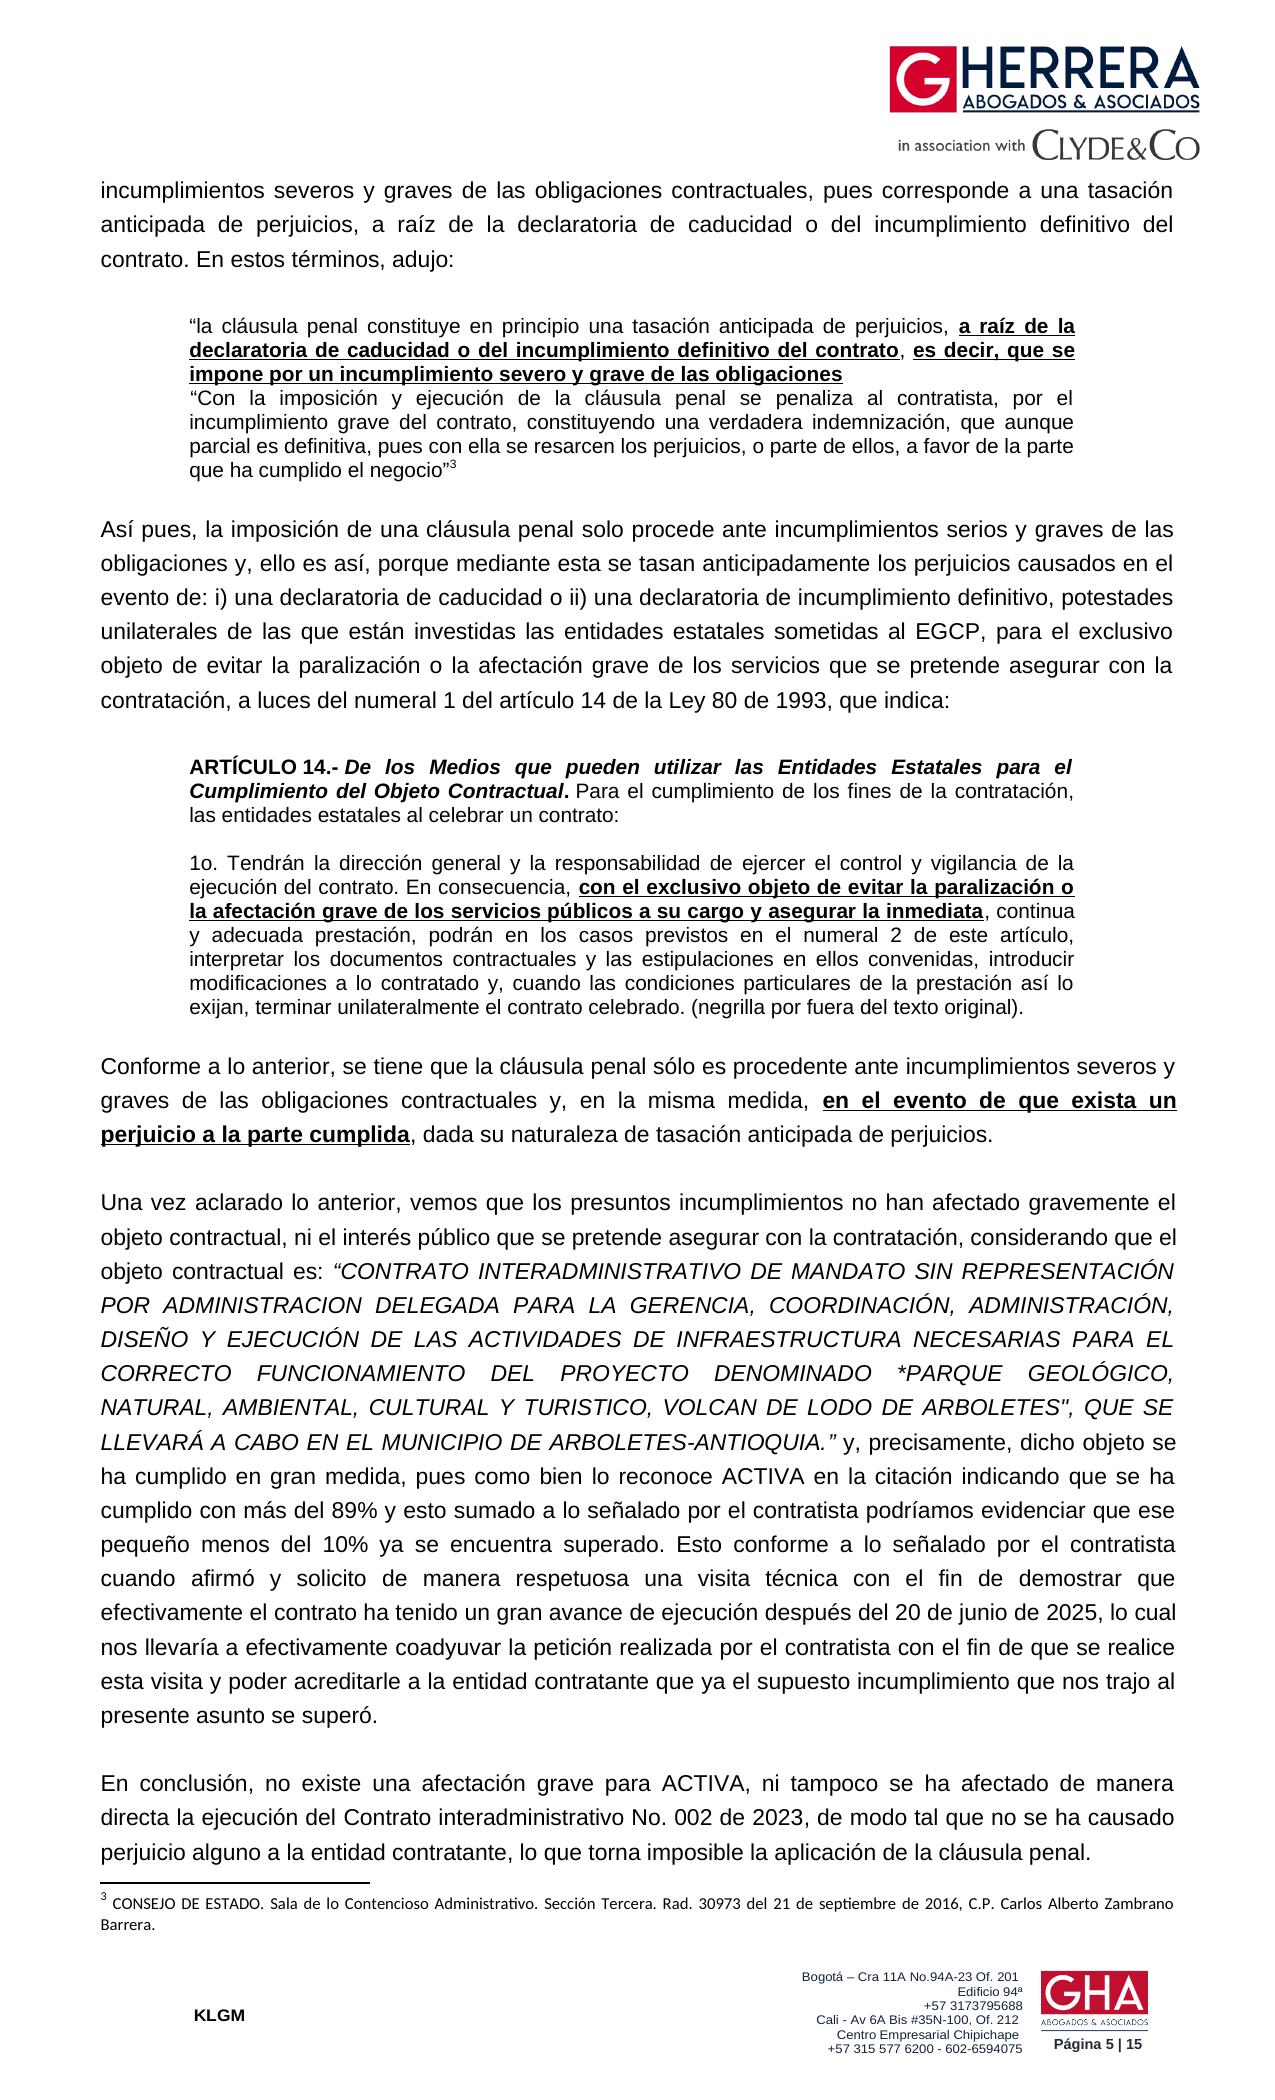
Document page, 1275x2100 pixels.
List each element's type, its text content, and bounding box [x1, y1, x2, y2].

text ARTÍCULO 14.- De los Medios que pueden utilizar las Entidades Estatales para el Cumplimiento del Objeto Contractual. Para el cumplimiento de los fines de la contratación, las entidades estatales al celebrar un contrato: [189, 755, 1075, 827]
picture [1034, 1967, 1154, 2035]
text Así pues, la imposición de una cláusula penal solo procede ante incumplimientos serios y graves de las obligaciones y, ello es así, porque mediante esta se tasan anticipadamente los perjuicios causados en el evento de: i) una declaratoria de caducidad o ii) una declaratoria de incumplimiento definitivo, potestades unilaterales de las que están investidas las entidades estatales sometidas al EGCP, para el exclusivo objeto de evitar la paralización o la afectación grave de los servicios que se pretende asegurar con la contratación, a luces del numeral 1 del artículo 14 de la Ley 80 de 1993, que indica: [100, 516, 1174, 713]
text “Con la imposición y ejecución de la cláusula penal se penaliza al contratista, por el incumplimiento grave del contrato, constituyendo una verdadera indemnización, que aunque parcial es definitiva, pues con ella se resarcen los perjuicios, o parte de ellos, a favor de la parte que ha cumplido el negocio” [189, 386, 1075, 482]
text Una vez aclarado lo anterior, vemos que los presuntos incumplimientos no han afectado gravemente el objeto contractual, ni el interés público que se pretende asegurar con la contratación, considerando que el objeto contractual es: “CONTRATO INTERADMINISTRATIVO DE MANDATO SIN REPRESENTACIÓN POR ADMINISTRACION DELEGADA PARA LA GERENCIA, COORDINACIÓN, ADMINISTRACIÓN, DISEÑO Y EJECUCIÓN DE LAS ACTIVIDADES DE INFRAESTRUCTURA NECESARIAS PARA EL CORRECTO FUNCIONAMIENTO DEL PROYECTO DENOMINADO *PARQUE GEOLÓGICO, NATURAL, AMBIENTAL, CULTURAL Y TURISTICO, VOLCAN DE LODO DE ARBOLETES", QUE SE LLEVARÁ A CABO EN EL MUNICIPIO DE ARBOLETES-ANTIOQUIA.” y, precisamente, dicho objeto se ha cumplido en gran medida, pues como bien lo reconoce ACTIVA en la citación indicando que se ha cumplido con más del 89% y esto sumado a lo señalado por el contratista podríamos evidenciar que ese pequeño menos del 10% ya se encuentra superado. Esto conforme a lo señalado por el contratista cuando afirmó y solicito de manera respetuosa una visita técnica con el fin de demostrar que efectivamente el contrato ha tenido un gran avance de ejecución después del 20 de junio de 2025, lo cual nos llevaría a efectivamente coadyuvar la petición realizada por el contratista con el fin de que se realice esta visita y poder acreditarle a la entidad contratante que ya el supuesto incumplimiento que nos trajo al presente asunto se superó. [100, 1189, 1177, 1728]
picture [869, 29, 1220, 177]
text “la cláusula penal constituye en principio una tasación anticipada de perjuicios, a raíz de la declaratoria de caducidad o del incumplimiento definitivo del contrato, es decir, que se impone por un incumplimiento severo y grave de las obligaciones [189, 314, 1075, 386]
text En conclusión, no existe una afectación grave para ACTIVA, ni tampoco se ha afectado de manera directa la ejecución del Contrato interadministrativo No. 002 de 2023, de modo tal que no se ha causado perjuicio alguno a la entidad contratante, lo que torna imposible la aplicación de la cláusula penal. [100, 1770, 1174, 1865]
text Conforme a lo anterior, se tiene que la cláusula penal sólo es procedente ante incumplimientos severos y graves de las obligaciones contractuales y, en la misma medida, en el evento de que exista un perjuicio a la parte cumplida, dada su naturaleza de tasación anticipada de perjuicios. [100, 1053, 1177, 1147]
text 1o. Tendrán la dirección general y la responsabilidad de ejercer el control y vigilancia de la ejecución del contrato. En consecuencia, con el exclusivo objeto de evitar la paralización o la afectación grave de los servicios públicos a su cargo y asegurar la inmediata, continua y adecuada prestación, podrán en los casos previstos en el numeral 2 de este artículo, interpretar los documentos contractuales y las estipulaciones en ellos convenidas, introducir modificaciones a lo contratado y, cuando las condiciones particulares de la prestación así lo exijan, terminar unilateralmente el contrato celebrado. (negrilla por fuera del texto original). [189, 851, 1075, 1018]
